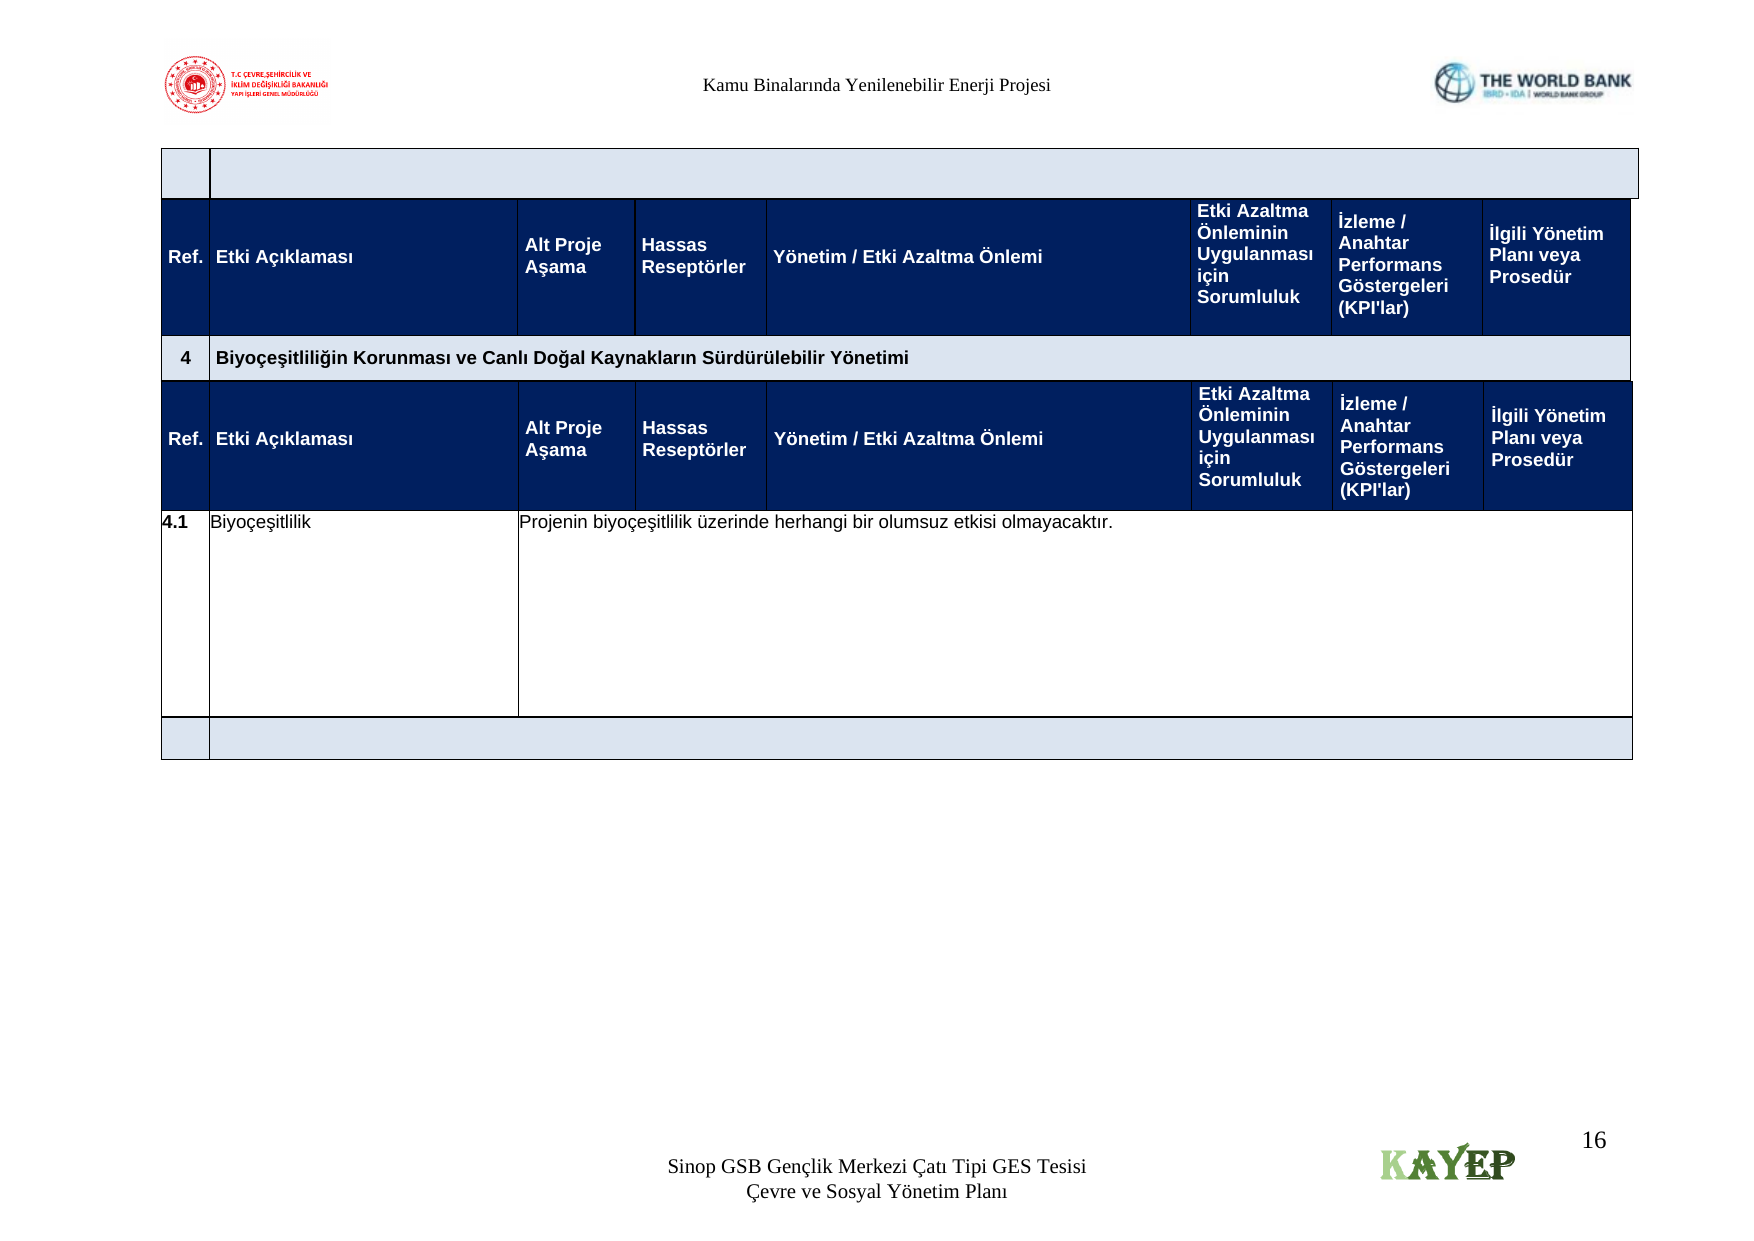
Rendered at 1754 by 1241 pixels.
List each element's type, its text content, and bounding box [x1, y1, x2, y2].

table_header Yönetim / Etki Azaltma Önlemi [767, 382, 1191, 510]
table_cell [162, 718, 209, 759]
table_header Ref. [162, 200, 209, 335]
table_cell Biyoçeşitliliğin Korunması ve Canlı Doğal Kaynakların Sürdürülebilir Yönetimi [210, 336, 1630, 380]
table_cell 4 [162, 336, 209, 380]
table_header Alt Proje Aşama [518, 200, 634, 335]
table_cell Projenin biyoçeşitlilik üzerinde herhangi bir olumsuz etkisi olmayacaktır. [519, 511, 1632, 716]
table_header Etki Açıklaması [210, 200, 517, 335]
table_cell Biyoçeşitlilik [210, 511, 518, 716]
table_header Etki Azaltma Önleminin Uygulanması için Sorumluluk [1192, 382, 1332, 510]
table_cell [210, 718, 1632, 759]
table_header İlgili Yönetim Planı veya Prosedür [1483, 200, 1630, 335]
table_header İzleme / Anahtar Performans Göstergeleri (KPI'lar) [1333, 382, 1483, 510]
table_header İlgili Yönetim Planı veya Prosedür [1484, 382, 1632, 510]
picture [1372, 1140, 1525, 1195]
table_header Hassas Reseptörler [636, 200, 766, 335]
table_header Etki Açıklaması [210, 382, 518, 510]
table_header Etki Azaltma Önleminin Uygulanması için Sorumluluk [1191, 200, 1331, 335]
picture [163, 38, 332, 125]
picture [1430, 54, 1635, 115]
table_header Yönetim / Etki Azaltma Önlemi [767, 200, 1190, 335]
table_cell [162, 149, 209, 198]
table_header Ref. [162, 382, 209, 510]
table_cell 4.1 [162, 511, 209, 716]
table_cell [211, 149, 1638, 198]
table_header Hassas Reseptörler [636, 382, 766, 510]
table_header İzleme / Anahtar Performans Göstergeleri (KPI'lar) [1332, 200, 1482, 335]
table_header Alt Proje Aşama [519, 382, 635, 510]
